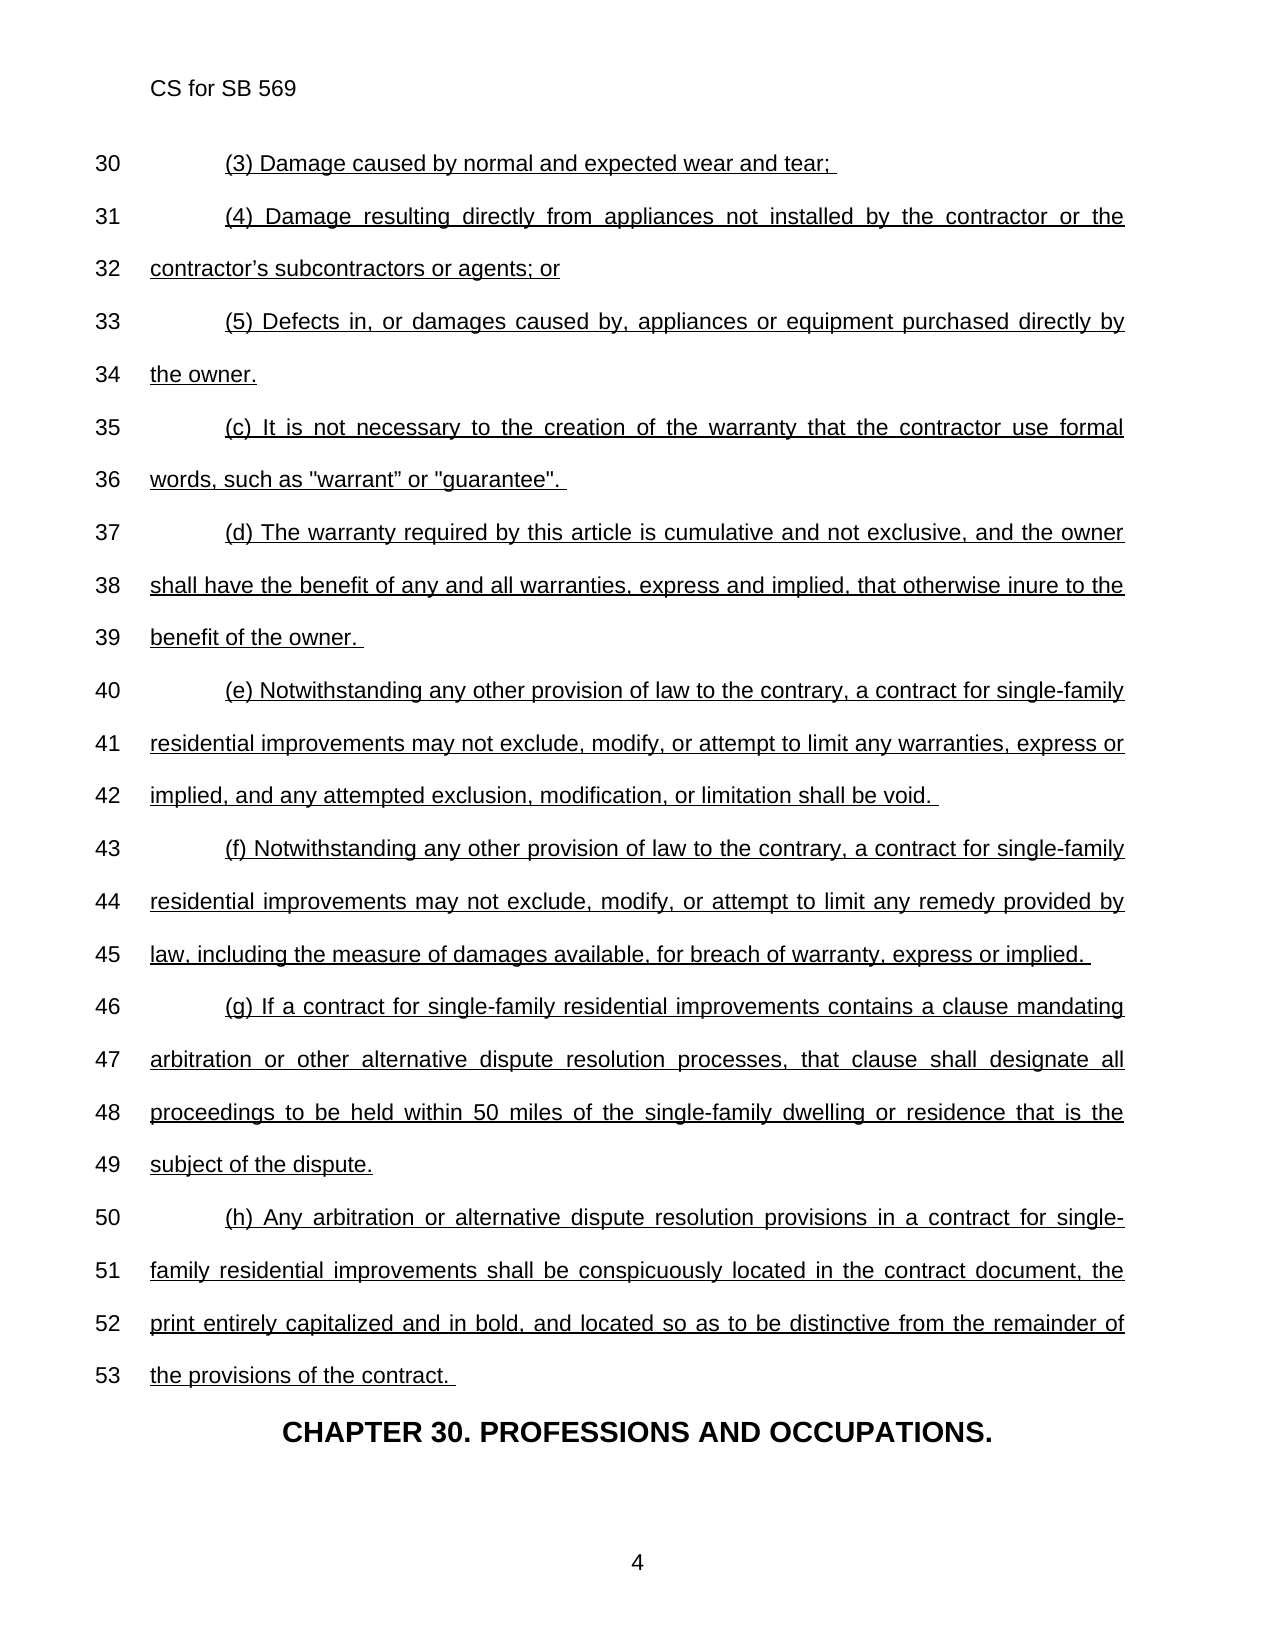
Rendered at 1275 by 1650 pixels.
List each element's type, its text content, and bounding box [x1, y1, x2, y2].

text (d) The warranty required by this article is cumulative and not exclusive, and the owner shall have the benefit of any and all warranties, express and implied, that otherwise inure to the benefit of the owner. [150, 519, 1125, 594]
text (h) Any arbitration or alternative dispute resolution provisions in a contract for single-family residential improvements shall be conspicuously located in the contract document, the print entirely capitalized and in bold, and located so as to be distinctive from the remainder of the provisions of the contract. [150, 1334, 1125, 1389]
text (3) Damage caused by normal and expected wear and tear; [150, 150, 1125, 176]
text (g) If a contract for single-family residential improvements contains a clause mandating arbitration or other alternative dispute resolution processes, that clause shall designate all proceedings to be held within 50 miles of the single-family dwelling or residence that is the subject of the dispute. [150, 1070, 1125, 1178]
text (4) Damage resulting directly from appliances not installed by the contractor or the contractor’s subcontractors or agents; or [150, 203, 1125, 282]
text (5) Defects in, or damages caused by, appliances or equipment purchased directly by the owner. [150, 308, 1125, 387]
text (f) Notwithstanding any other provision of law to the contrary, a contract for single-family residential improvements may not exclude, modify, or attempt to limit any remedy provided by law, including the measure of damages available, for breach of warranty, express or implied. [150, 835, 1125, 911]
text (g) If a contract for single-family residential improvements contains a clause mandating arbitration or other alternative dispute resolution processes, that clause shall designate all proceedings to be held within 50 miles of the single-family dwelling or residence that is the subject of the dispute. [150, 993, 1125, 1069]
text (c) It is not necessary to the creation of the warranty that the contractor use formal words, such as "warrant” or "guarantee". [150, 413, 1125, 493]
subtitle CHAPTER 30. PROFESSIONS AND OCCUPATIONS. [150, 1415, 1125, 1448]
text (e) Notwithstanding any other provision of law to the contrary, a contract for single-family residential improvements may not exclude, modify, or attempt to limit any warranties, express or implied, and any attempted exclusion, modification, or limitation shall be void. [150, 754, 1125, 809]
text (h) Any arbitration or alternative dispute resolution provisions in a contract for single-family residential improvements shall be conspicuously located in the contract document, the print entirely capitalized and in bold, and located so as to be distinctive from the remainder of the provisions of the contract. [150, 1204, 1125, 1280]
text (d) The warranty required by this article is cumulative and not exclusive, and the owner shall have the benefit of any and all warranties, express and implied, that otherwise inure to the benefit of the owner. [150, 596, 1125, 651]
text (h) Any arbitration or alternative dispute resolution provisions in a contract for single-family residential improvements shall be conspicuously located in the contract document, the print entirely capitalized and in bold, and located so as to be distinctive from the remainder of the provisions of the contract. [150, 1281, 1125, 1332]
text (e) Notwithstanding any other provision of law to the contrary, a contract for single-family residential improvements may not exclude, modify, or attempt to limit any warranties, express or implied, and any attempted exclusion, modification, or limitation shall be void. [150, 677, 1125, 753]
text (f) Notwithstanding any other provision of law to the contrary, a contract for single-family residential improvements may not exclude, modify, or attempt to limit any remedy provided by law, including the measure of damages available, for breach of warranty, express or implied. [150, 912, 1125, 967]
